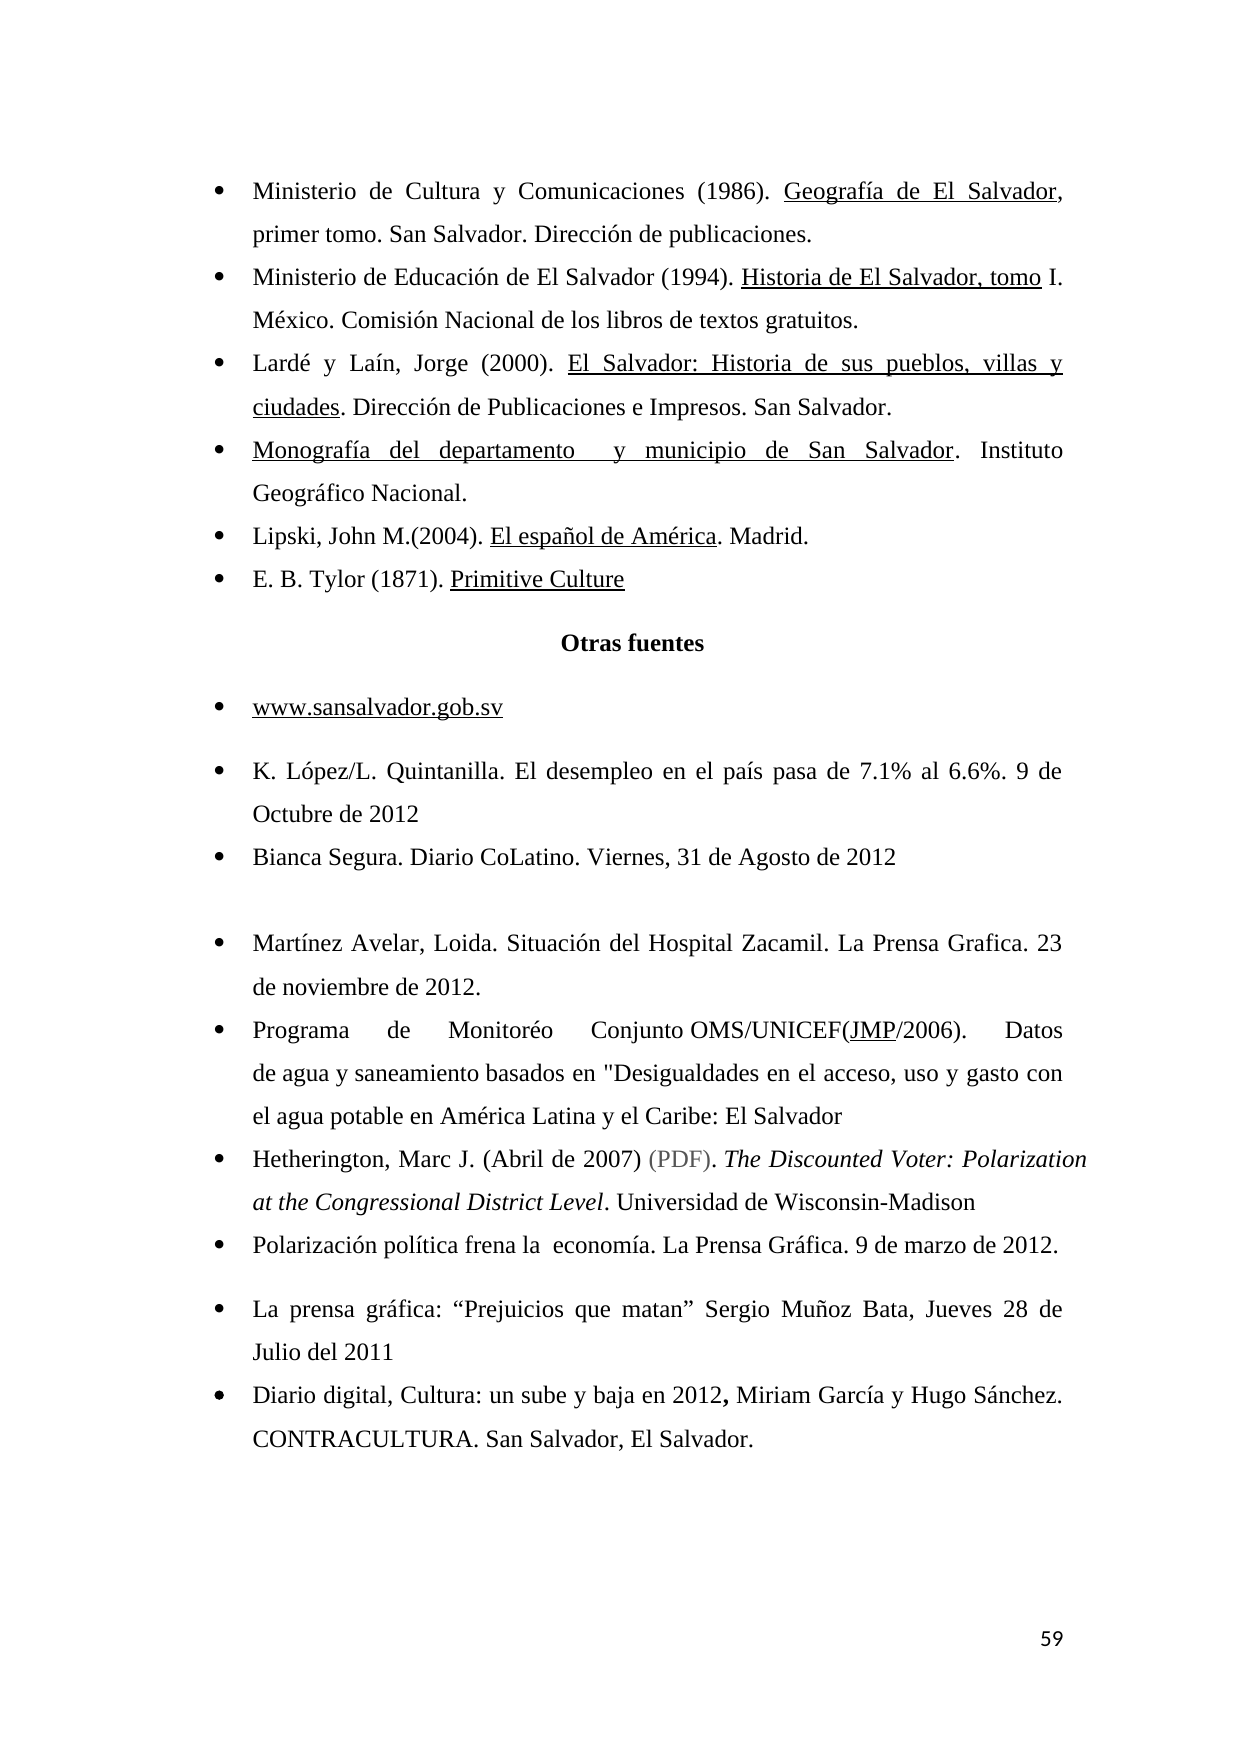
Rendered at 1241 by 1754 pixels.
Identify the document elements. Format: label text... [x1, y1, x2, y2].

list Hetherington, Marc J. (Abril de 2007) (PDF). The Discounted Voter: Polarization at the Congressional District Level. Universidad de Wisconsin-Madison [215, 1144, 1087, 1216]
list Martínez Avelar, Loida. Situación del Hospital Zacamil. La Prensa Grafica. 23 de noviembre de 2012. [215, 928, 1063, 1000]
list Ministerio de Educación de El Salvador (1994). Historia de El Salvador, tomo I. México. Comisión Nacional de los libros de textos gratuitos. [215, 262, 1063, 334]
list E. B. Tylor (1871). Primitive Culture [215, 564, 1063, 593]
text Otras fuentes [177, 628, 1087, 657]
list Diario digital, Cultura: un sube y baja en 2012, Miriam García y Hugo Sánchez. CONTRACULTURA. San Salvador, El Salvador. [215, 1381, 1063, 1452]
list Polarización política frena la economía. La Prensa Gráfica. 9 de marzo de 2012. [215, 1230, 1087, 1259]
subtitle K. López/L. Quintanilla. El desempleo en el país pasa de 7.1% al 6.6%. 9 de Octubre de 2012 [215, 756, 1063, 828]
list Bianca Segura. Diario CoLatino. Viernes, 31 de Agosto de 2012 [215, 842, 1063, 871]
list Ministerio de Cultura y Comunicaciones (1986). Geografía de El Salvador, primer tomo. San Salvador. Dirección de publicaciones. [215, 176, 1063, 248]
list Programa de Monitoréo Conjunto OMS/UNICEF(JMP/2006). Datos de agua y saneamiento basados en "Desigualdades en el acceso, uso y gasto con el agua potable en América Latina y el Caribe: El Salvador [215, 1015, 1063, 1130]
list Lardé y Laín, Jorge (2000). El Salvador: Historia de sus pueblos, villas y ciudades. Dirección de Publicaciones e Impresos. San Salvador. [215, 348, 1063, 420]
list La prensa gráfica: “Prejuicios que matan” Sergio Muñoz Bata, Jueves 28 de Julio del 2011 [215, 1294, 1063, 1366]
list Monografía del departamento y municipio de San Salvador. Instituto Geográfico Nacional. [215, 435, 1063, 507]
list Lipski, John M.(2004). El español de América. Madrid. [215, 521, 1063, 550]
list www.sansalvador.gob.sv [215, 692, 1087, 721]
